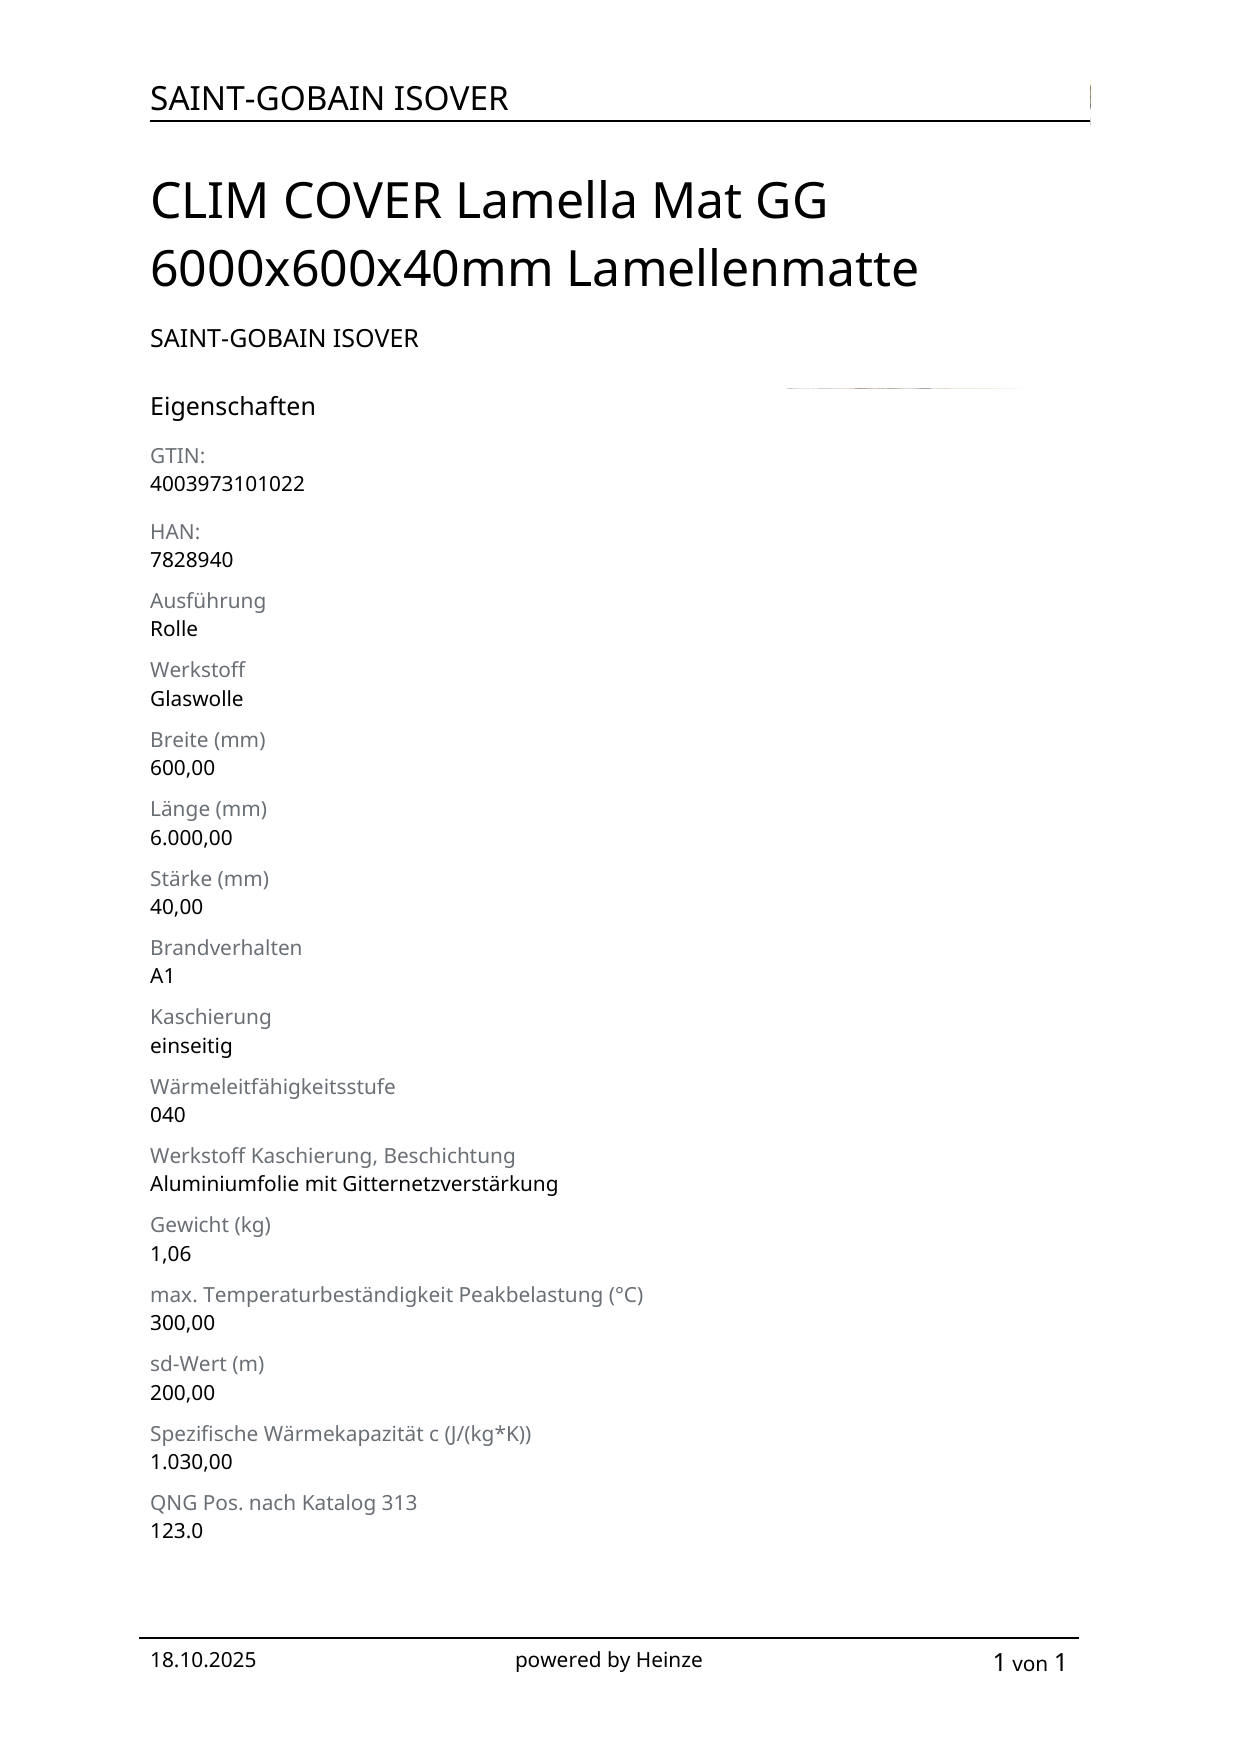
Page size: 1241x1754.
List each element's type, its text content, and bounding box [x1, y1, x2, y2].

text Wärmeleitfähigkeitsstufe [150, 1072, 1090, 1100]
text 6.000,00 [150, 823, 1090, 851]
text max. Temperaturbeständigkeit Peakbelastung (°C) [150, 1280, 1090, 1308]
text Stärke (mm) [150, 864, 1090, 892]
text Aluminiumfolie mit Gitternetzverstärkung [150, 1169, 1090, 1198]
text A1 [150, 961, 1090, 990]
text 040 [150, 1100, 1090, 1129]
text einseitig [150, 1031, 1090, 1059]
text 123.0 [150, 1516, 1090, 1545]
text 4003973101022 [150, 469, 1090, 498]
text Brandverhalten [150, 933, 1090, 961]
text Ausführung [150, 586, 1090, 614]
text Werkstoff Kaschierung, Beschichtung [150, 1141, 1090, 1169]
text Kaschierung [150, 1002, 1090, 1031]
text sd-Wert (m) [150, 1349, 1090, 1378]
text 1,06 [150, 1239, 1090, 1267]
text CLIM COVER Lamella Mat GG 6000x600x40mm Lamellenmatte [150, 165, 1090, 301]
text Glaswolle [150, 684, 1090, 712]
text Gewicht (kg) [150, 1211, 1090, 1239]
text 1.030,00 [150, 1447, 1090, 1476]
text 200,00 [150, 1378, 1090, 1406]
text Länge (mm) [150, 794, 1090, 823]
text Eigenschaften [150, 388, 1090, 422]
text SAINT-GOBAIN ISOVER [150, 320, 1090, 354]
text 7828940 [150, 545, 1090, 574]
text Rolle [150, 614, 1090, 643]
text Spezifische Wärmekapazität c (J/(kg*K)) [150, 1419, 1090, 1447]
text Werkstoff [150, 656, 1090, 684]
text GTIN: [150, 441, 1090, 469]
text 300,00 [150, 1308, 1090, 1337]
text Breite (mm) [150, 725, 1090, 753]
text QNG Pos. nach Katalog 313 [150, 1488, 1090, 1516]
text 40,00 [150, 892, 1090, 921]
text 600,00 [150, 753, 1090, 782]
text HAN: [150, 517, 1090, 545]
